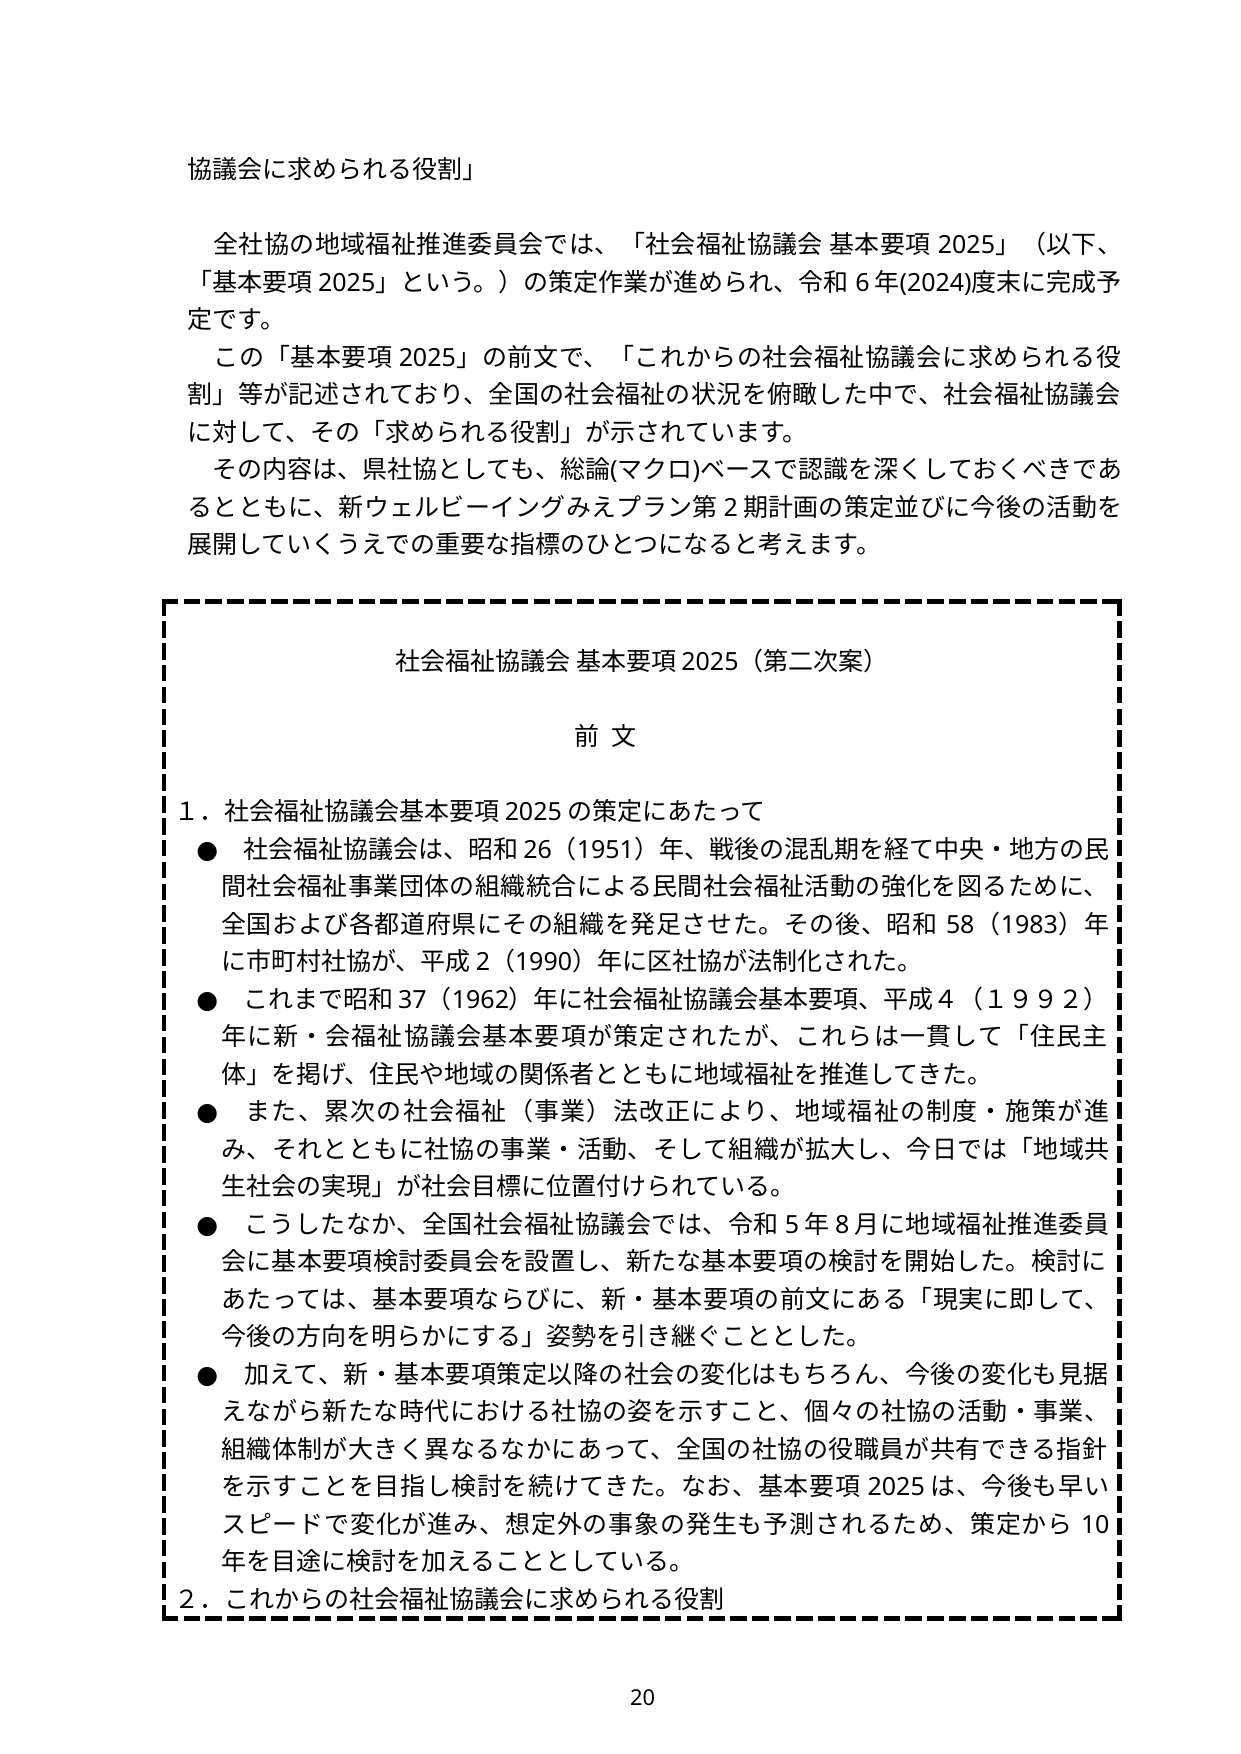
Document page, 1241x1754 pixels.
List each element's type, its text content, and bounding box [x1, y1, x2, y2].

text この「基本要項2025」の前文で、「これからの社会福祉協議会に求められる役割」等が記述されており、全国の社会福祉の状況を俯瞰した中で、社会福祉協議会に対して、その「求められる役割」が示されています。 [162, 337, 1122, 449]
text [162, 149, 1122, 187]
text その内容は、県社協としても、総論(マクロ)ベースで認識を深くしておくべきであるとともに、新ウェルビーイングみえプラン第2期計画の策定並びに今後の活動を展開していくうえでの重要な指標のひとつになると考えます。 [162, 449, 1122, 562]
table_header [164, 599, 1120, 1616]
text 全社協の地域福祉推進委員会では、「社会福祉協議会 基本要項2025」（以下、「基本要項2025」という。）の策定作業が進められ、令和6年(2024)度末に完成予定です。 [162, 224, 1122, 337]
